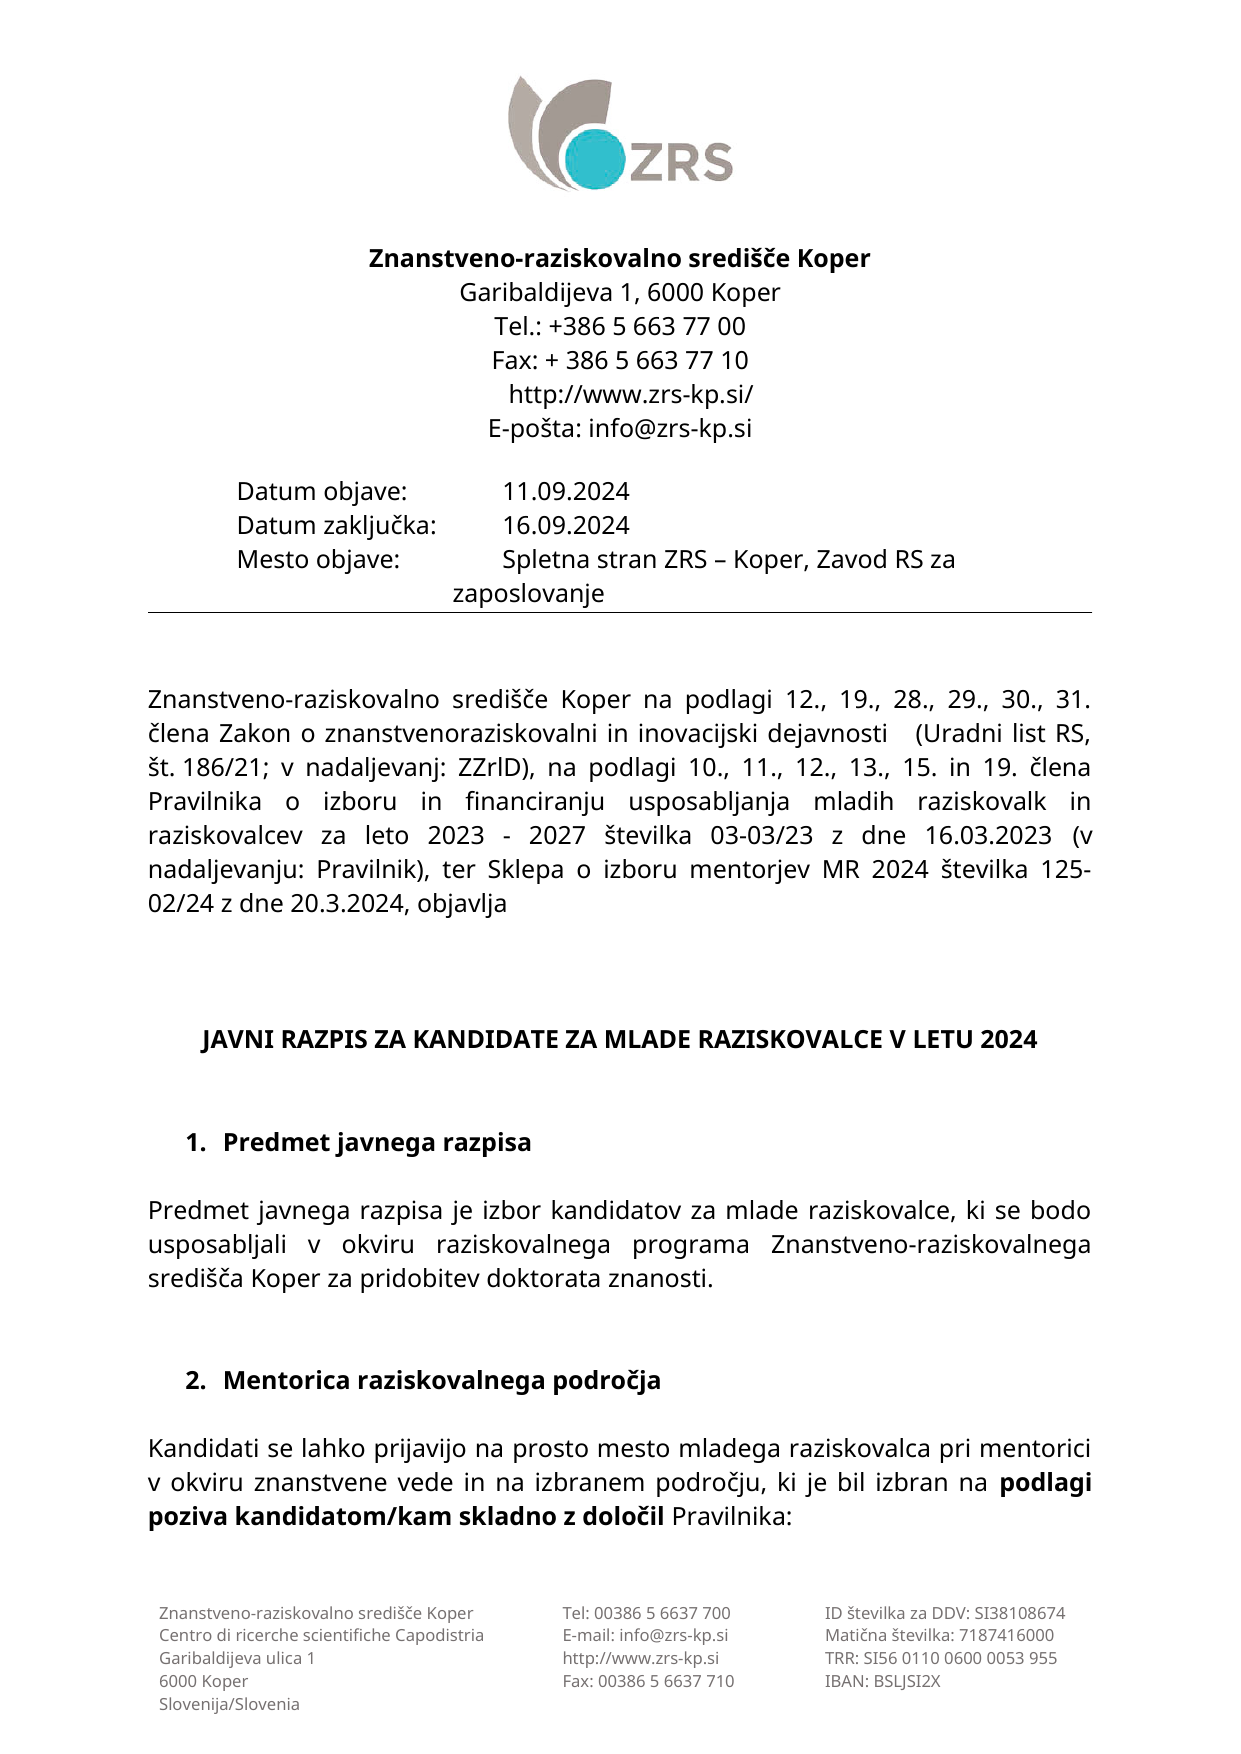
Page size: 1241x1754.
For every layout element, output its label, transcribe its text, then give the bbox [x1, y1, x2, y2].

text Mesto objave: Spletna stran ZRS – Koper, Zavod RS za [148, 542, 1092, 576]
subtitle Znanstveno-raziskovalno središče Koper na podlagi 12., 19., 28., 29., 30., 31. člena Zakon o znanstvenoraziskovalni in inovacijski dejavnosti (Uradni list RS, št. 186/21; v nadaljevanj: ZZrlD), na podlagi 10., 11., 12., 13., 15. in 19. člena Pravilnika o izboru in financiranju usposabljanja mladih raziskovalk in raziskovalcev za leto 2023 - 2027 številka 03-03/23 z dne 16.03.2023 (v nadaljevanju: Pravilnik), ter Sklepa o izboru mentorjev MR 2024 številka 125-02/24 z dne 20.3.2024, objavlja [148, 681, 1092, 920]
text Garibaldijeva 1, 6000 Koper [148, 275, 1092, 309]
text E-pošta: info@zrs-kp.si [148, 411, 1092, 445]
list Predmet javnega razpisa [185, 1124, 1092, 1158]
text Tel.: +386 5 663 77 00 [148, 309, 1092, 343]
text Datum objave: 11.09.2024 [148, 474, 1092, 508]
text Predmet javnega razpisa je izbor kandidatov za mlade raziskovalce, ki se bodo usposabljali v okviru raziskovalnega programa Znanstveno-raziskovalnega središča Koper za pridobitev doktorata znanosti. [148, 1192, 1092, 1294]
text Datum zaključka: 16.09.2024 [148, 508, 1092, 542]
text Znanstveno-raziskovalno središče Koper [148, 241, 1092, 275]
text zaposlovanje [148, 576, 1092, 612]
text Fax: + 386 5 663 77 10 [148, 343, 1092, 377]
text Kandidati se lahko prijavijo na prosto mesto mladega raziskovalca pri mentorici v okviru znanstvene vede in na izbranem področju, ki je bil izbran na podlagi poziva kandidatom/kam skladno z določil Pravilnika: [148, 1431, 1092, 1533]
text JAVNI RAZPIS ZA KANDIDATE ZA MLADE RAZISKOVALCE V LETU 2024 [148, 1022, 1092, 1056]
text http://www.zrs-kp.si/ [148, 377, 1092, 411]
picture [494, 59, 747, 207]
list Mentorica raziskovalnega področja [185, 1363, 1092, 1397]
